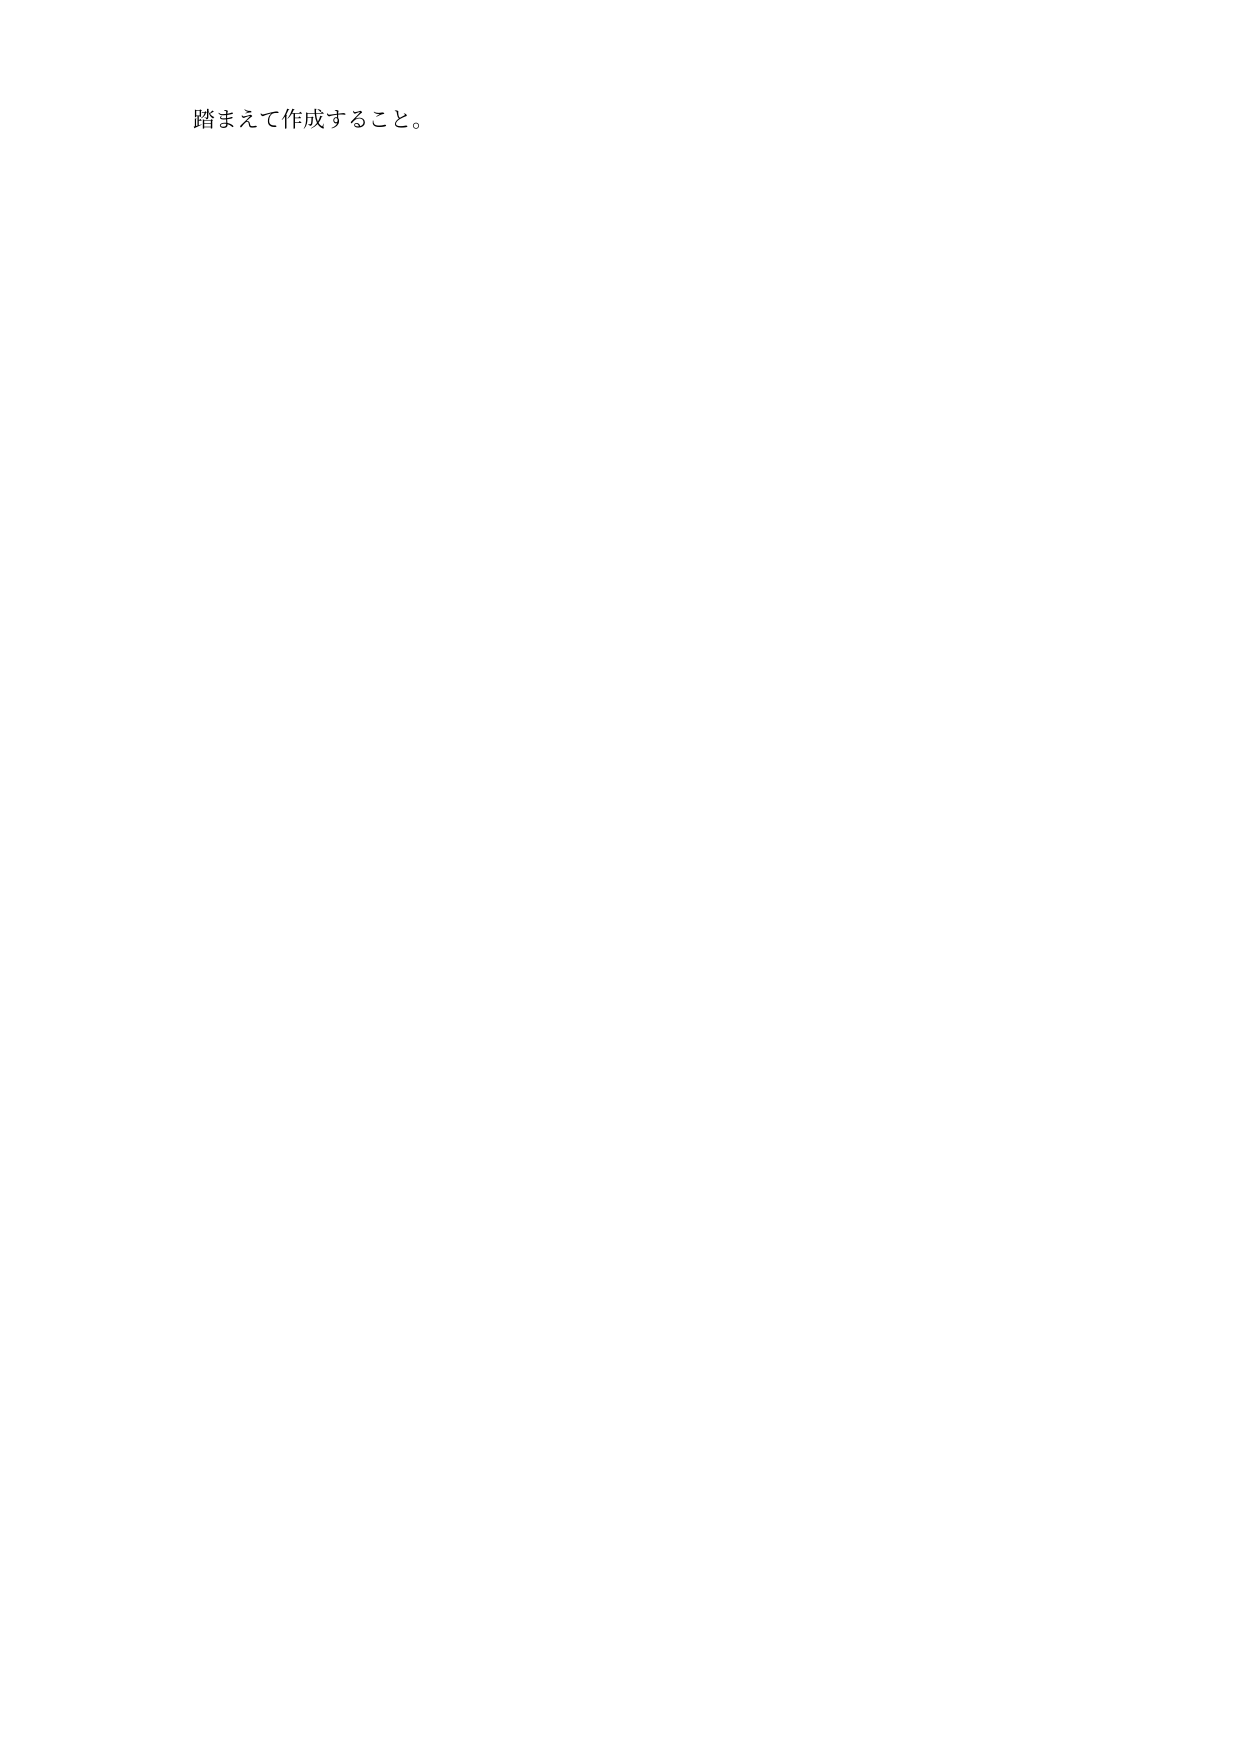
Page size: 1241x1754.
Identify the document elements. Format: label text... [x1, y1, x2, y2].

text 踏まえて作成すること。 [128, 100, 1140, 135]
